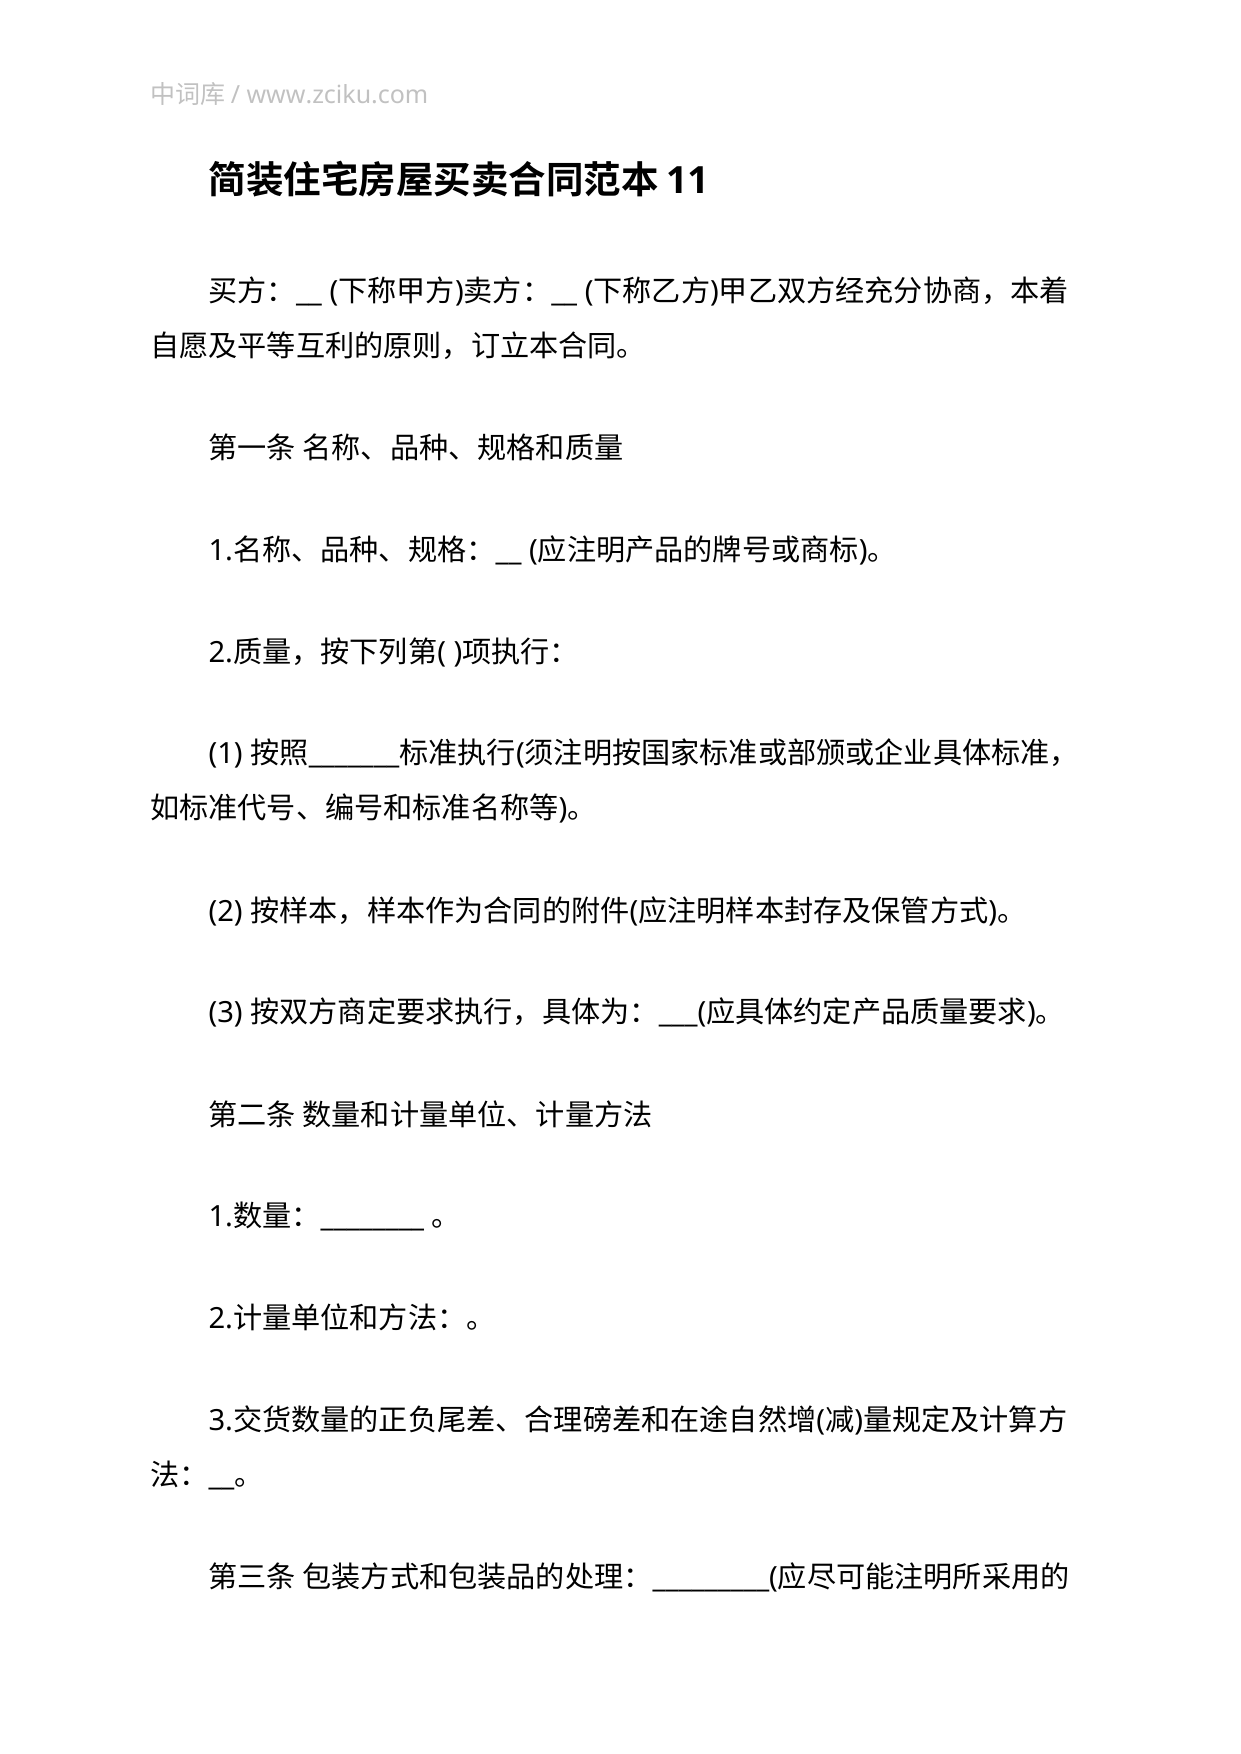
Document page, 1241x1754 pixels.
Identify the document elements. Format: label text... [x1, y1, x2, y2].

text (3) 按双方商定要求执行，具体为：___(应具体约定产品质量要求)。 [150, 989, 1090, 1031]
text 简装住宅房屋买卖合同范本11 [150, 150, 1090, 204]
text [150, 1554, 1090, 1596]
text (2) 按样本，样本作为合同的附件(应注明样本封存及保管方式)。 [150, 887, 1090, 929]
text 1.名称、品种、规格：__ (应注明产品的牌号或商标)。 [150, 526, 1090, 568]
text 2.计量单位和方法：。 [150, 1295, 1090, 1337]
text 第一条 名称、品种、规格和质量 [150, 424, 1090, 467]
text (1) 按照_______标准执行(须注明按国家标准或部颁或企业具体标准，如标准代号、编号和标准名称等)。 [150, 730, 1090, 827]
text 第二条 数量和计量单位、计量方法 [150, 1091, 1090, 1133]
text 3.交货数量的正负尾差、合理磅差和在途自然增(减)量规定及计算方法：__。 [150, 1397, 1090, 1494]
text 1.数量：________ 。 [150, 1193, 1090, 1235]
text 2.质量，按下列第( )项执行： [150, 628, 1090, 671]
text 买方：__ (下称甲方)卖方：__ (下称乙方)甲乙双方经充分协商，本着自愿及平等互利的原则，订立本合同。 [150, 268, 1090, 365]
